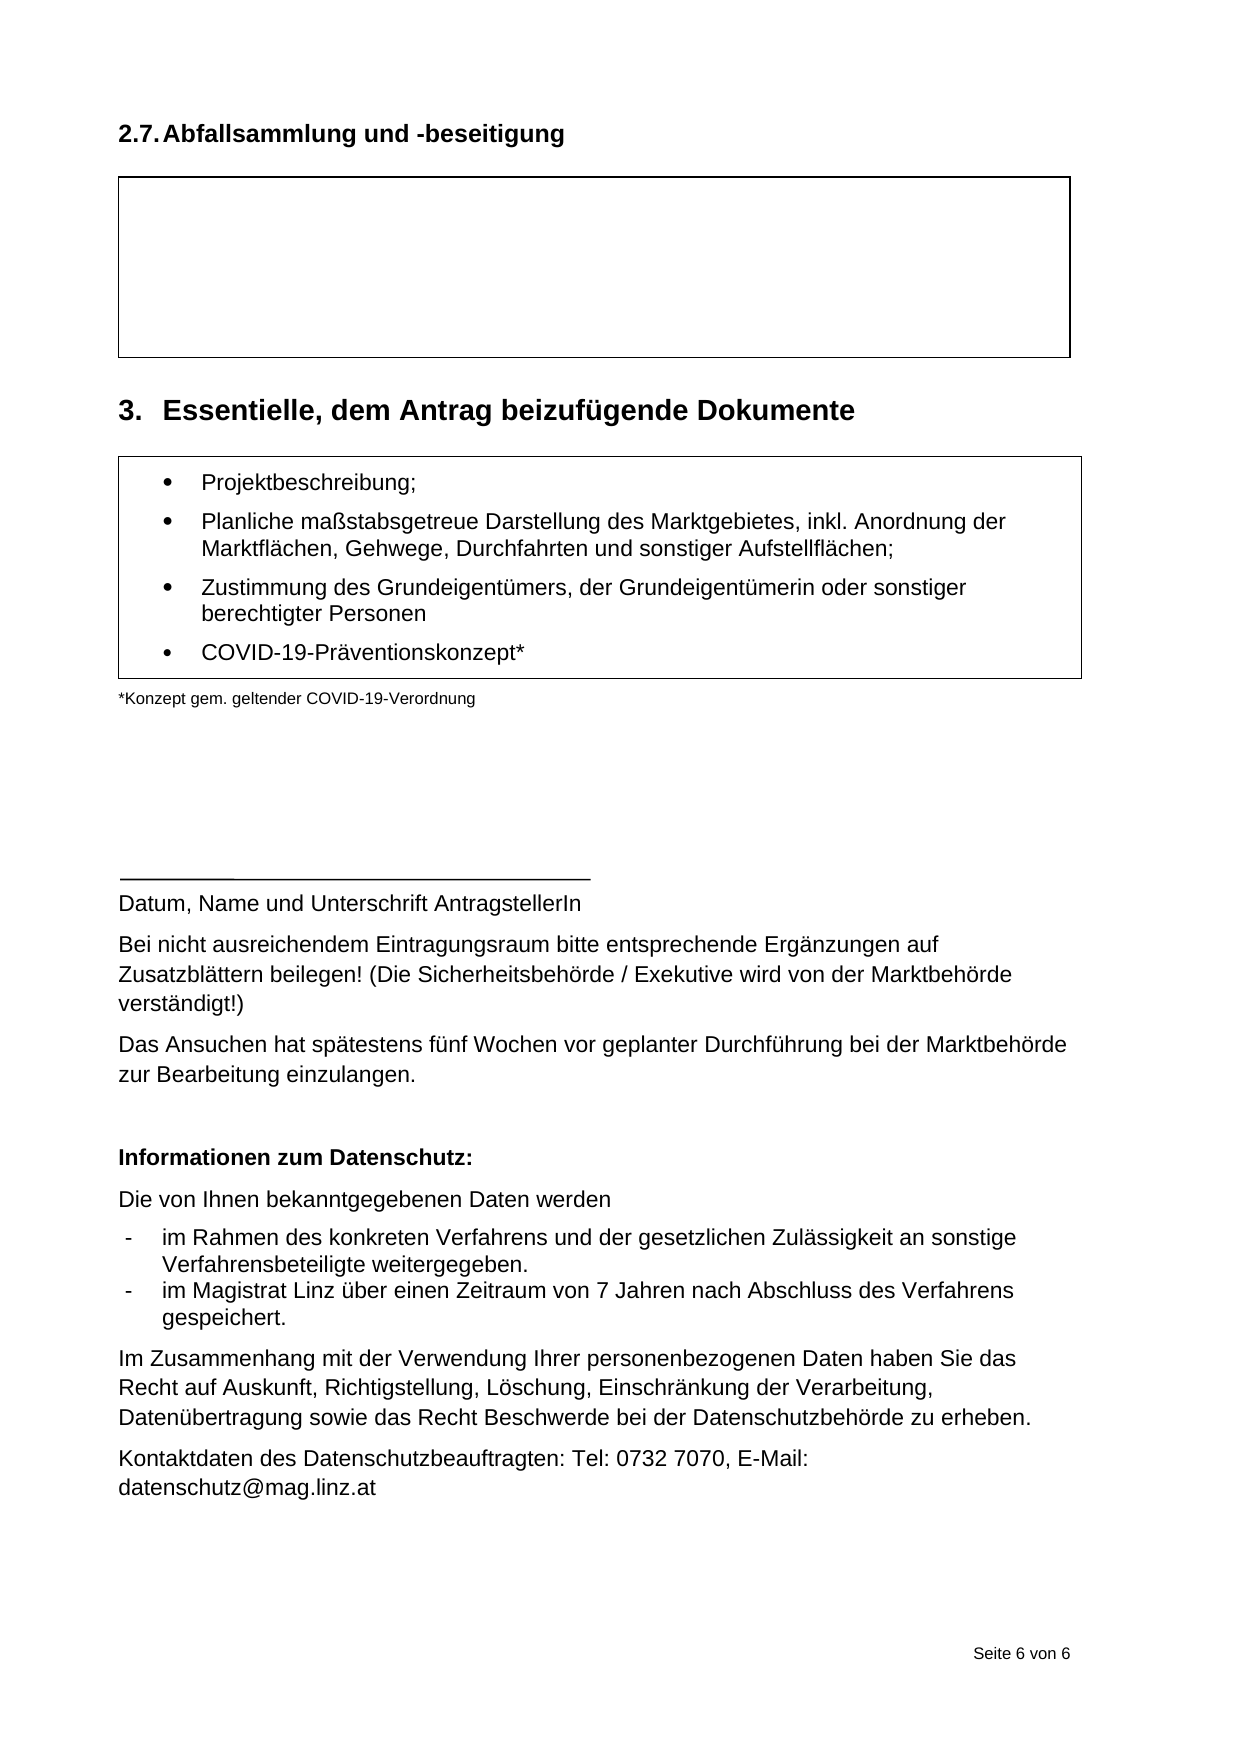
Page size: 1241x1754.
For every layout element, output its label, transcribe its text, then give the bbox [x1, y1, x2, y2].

text Das Ansuchen hat spätestens fünf Wochen vor geplanter Durchführung bei der Marktbehörde zur Bearbeitung einzulangen. [118, 1028, 1070, 1087]
table_header [119, 178, 1069, 357]
list im Rahmen des konkreten Verfahrens und der gesetzlichen Zulässigkeit an sonstige Verfahrensbeteiligte weitergegeben. [124, 1224, 1070, 1277]
text Kontaktdaten des Datenschutzbeauftragten: Tel: 0732 7070, E-Mail: datenschutz@mag.linz.at [118, 1442, 1070, 1501]
list Essentielle, dem Antrag beizufügende Dokumente [118, 393, 1070, 427]
text Bei nicht ausreichendem Eintragungsraum bitte entsprechende Ergänzungen auf Zusatzblättern beilegen! (Die Sicherheitsbehörde / Exekutive wird von der Marktbehörde verständigt!) [118, 928, 1070, 1016]
text 2.7. Abfallsammlung und -beseitigung [118, 118, 1070, 147]
text Informationen zum Datenschutz: [118, 1141, 1070, 1170]
text *Konzept gem. geltender COVID-19-Verordnung [118, 679, 1070, 708]
text Im Zusammenhang mit der Verwendung Ihrer personenbezogenen Daten haben Sie das Recht auf Auskunft, Richtigstellung, Löschung, Einschränkung der Verarbeitung, Datenübertragung sowie das Recht Beschwerde bei der Datenschutzbehörde zu erheben. [118, 1342, 1070, 1430]
text Die von Ihnen bekanntgegebenen Daten werden [118, 1183, 1070, 1212]
text Datum, Name und Unterschrift AntragstellerIn [118, 887, 1070, 916]
list im Magistrat Linz über einen Zeitraum von 7 Jahren nach Abschluss des Verfahrens gespeichert. [124, 1277, 1070, 1330]
table_header Projektbeschreibung; Planliche maßstabsgetreue Darstellung des Marktgebietes, inkl. Anordnung der Marktflächen, Gehwege, Durchfahrten und sonstiger Aufstellflächen; Zustimmung des Grundeigentümers, der Grundeigentümerin oder sonstiger berechtigter Personen COVID-19-Präventionskonzept* [119, 457, 1081, 677]
